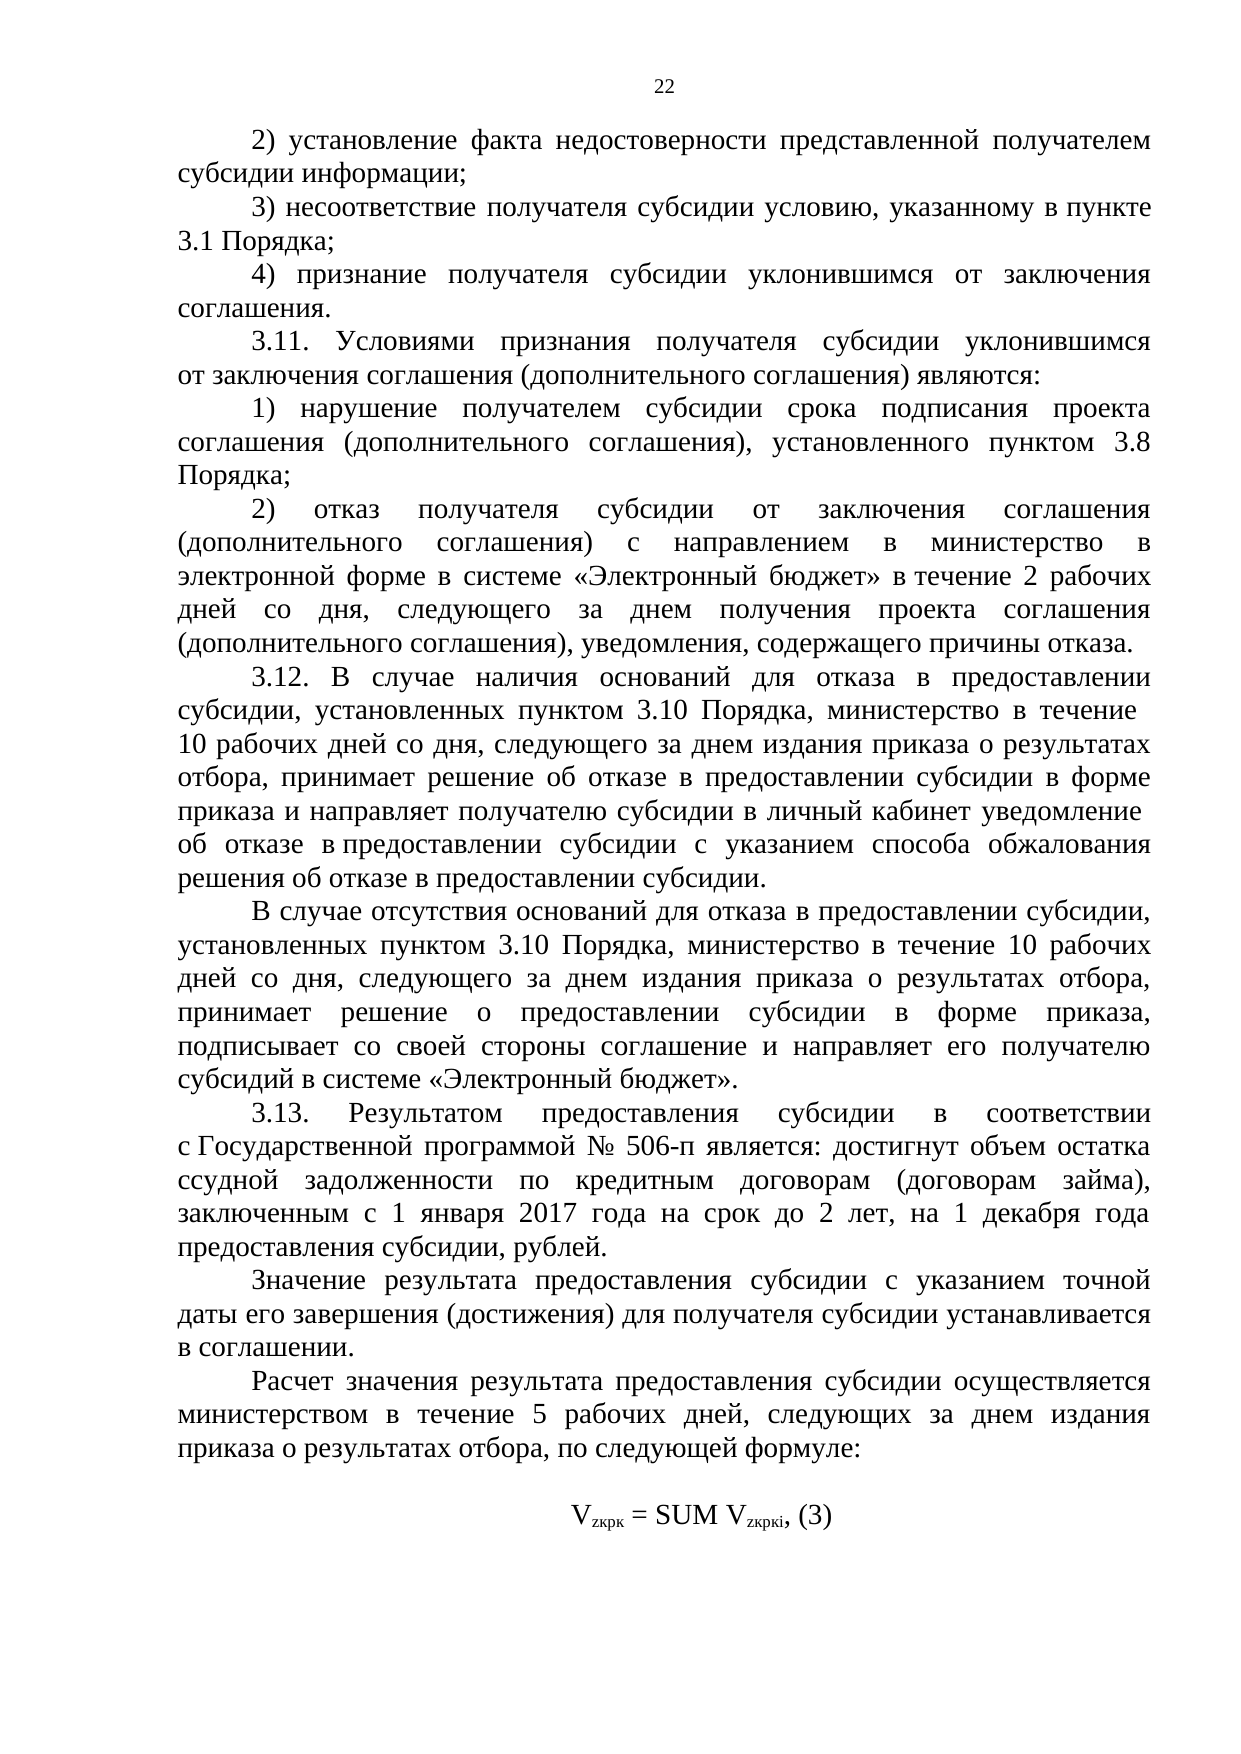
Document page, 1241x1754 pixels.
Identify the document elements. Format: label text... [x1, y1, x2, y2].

text 4) признание получателя субсидии уклонившимся от заключения соглашения. [177, 256, 1152, 323]
text Значение результата предоставления субсидии с указанием точной даты его завершения (достижения) для получателя субсидии устанавливается в соглашении. [177, 1262, 1152, 1363]
text 3.13. Результатом предоставления субсидии в соответствии с Государственной программой № 506-п является: достигнут объем остатка ссудной задолженности по кредитным договорам (договорам займа), заключенным с 1 января 2017 года на срок до 2 лет, на 1 декабря года предоставления субсидии, рублей. [177, 1095, 1152, 1262]
text Vzкрк = SUM Vzкркi, (3) [177, 1497, 1152, 1531]
text 2) установление факта недостоверности представленной получателем субсидии информации; [177, 122, 1152, 189]
text 3) несоответствие получателя субсидии условию, указанному в пункте 3.1 Порядка; [177, 189, 1152, 256]
text 3.12. В случае наличия оснований для отказа в предоставлении субсидии, установленных пунктом 3.10 Порядка, министерство в течение 10 рабочих дней со дня, следующего за днем издания приказа о результатах отбора, принимает решение об отказе в предоставлении субсидии в форме приказа и направляет получателю субсидии в личный кабинет уведомление об отказе в предоставлении субсидии с указанием способа обжалования решения об отказе в предоставлении субсидии. [177, 659, 1152, 893]
text В случае отсутствия оснований для отказа в предоставлении субсидии, установленных пунктом 3.10 Порядка, министерство в течение 10 рабочих дней со дня, следующего за днем издания приказа о результатах отбора, принимает решение о предоставлении субсидии в форме приказа, подписывает со своей стороны соглашение и направляет его получателю субсидий в системе «Электронный бюджет». [177, 893, 1152, 1095]
text 1) нарушение получателем субсидии срока подписания проекта соглашения (дополнительного соглашения), установленного пунктом 3.8 Порядка; [177, 390, 1152, 491]
text 2) отказ получателя субсидии от заключения соглашения (дополнительного соглашения) с направлением в министерство в электронной форме в системе «Электронный бюджет» в течение 2 рабочих дней со дня, следующего за днем получения проекта соглашения (дополнительного соглашения), уведомления, содержащего причины отказа. [177, 491, 1152, 659]
text 3.11. Условиями признания получателя субсидии уклонившимся от заключения соглашения (дополнительного соглашения) являются: [177, 323, 1152, 390]
text Расчет значения результата предоставления субсидии осуществляется министерством в течение 5 рабочих дней, следующих за днем издания приказа о результатах отбора, по следующей формуле: [177, 1363, 1152, 1464]
